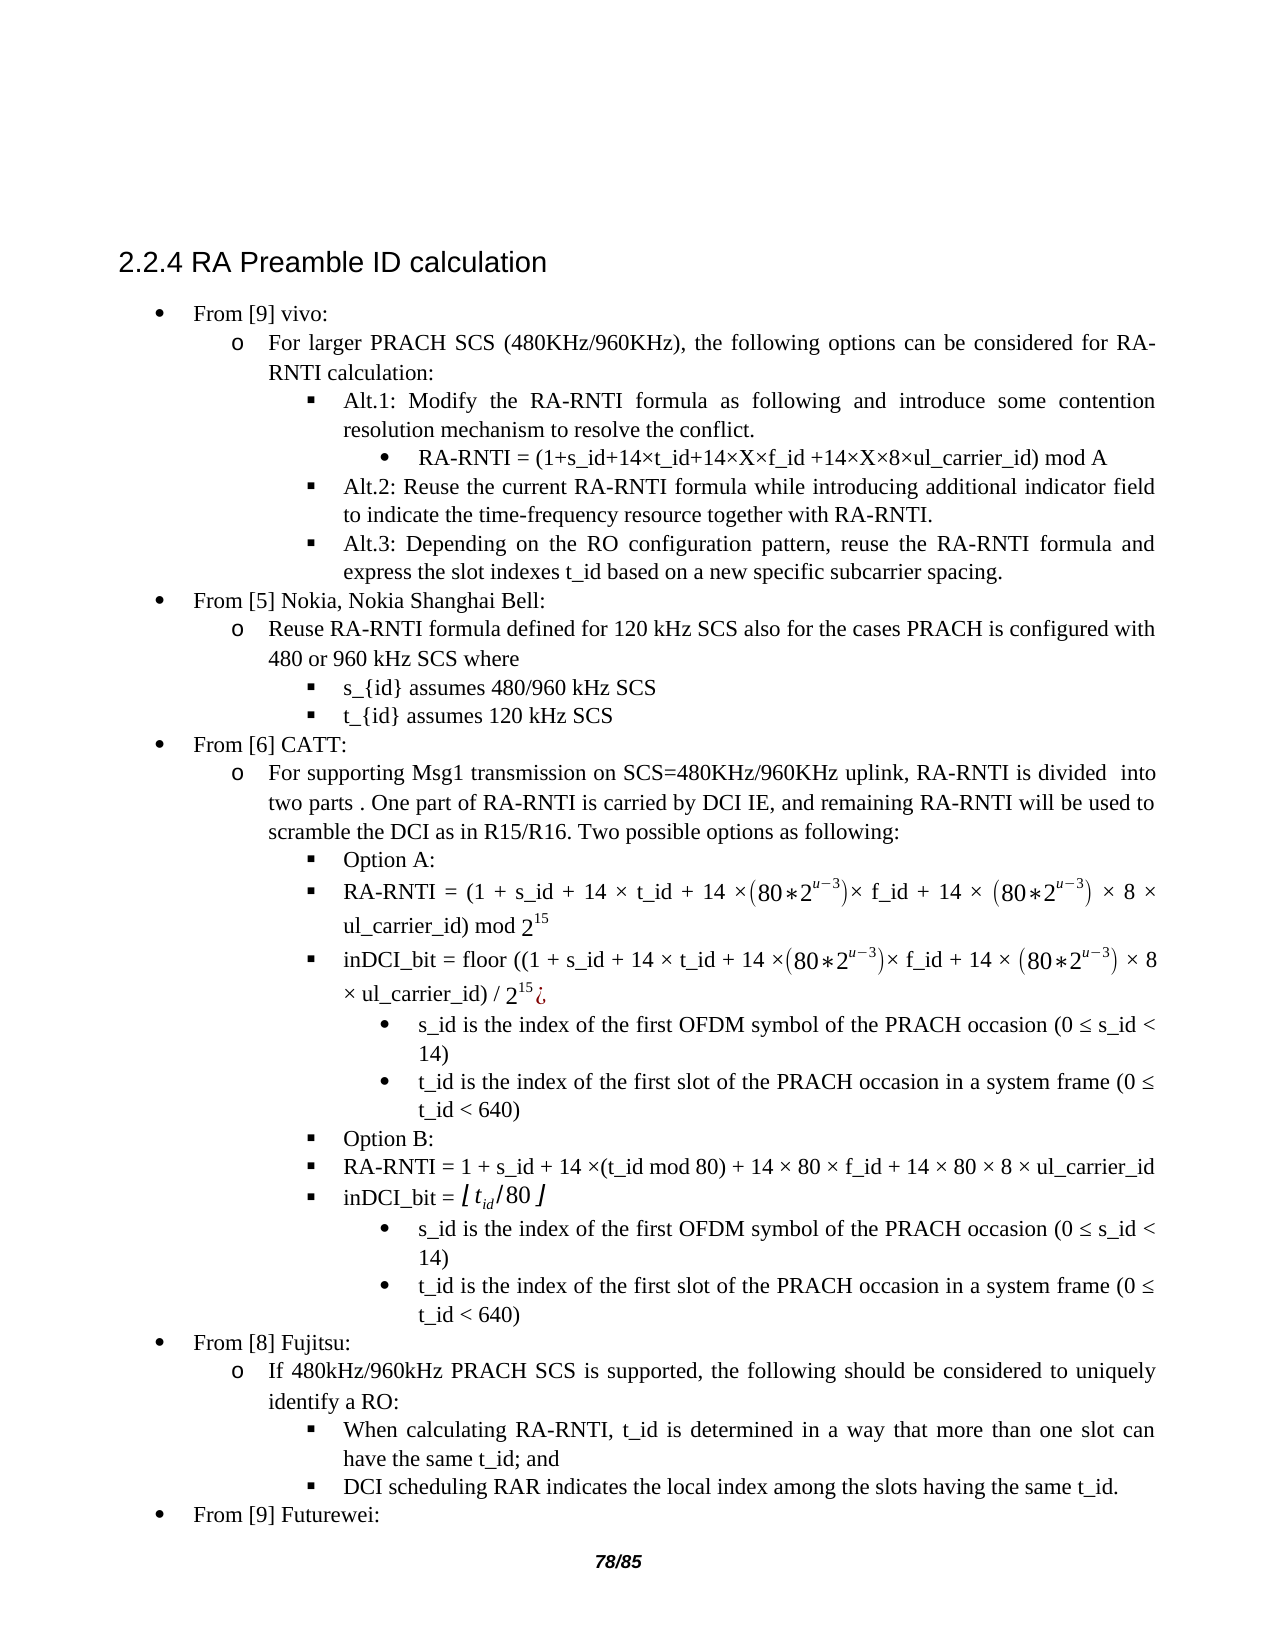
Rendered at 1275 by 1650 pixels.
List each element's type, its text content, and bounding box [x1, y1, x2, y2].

list t_{id} assumes 120 kHz SCS [306, 702, 1157, 729]
list From [8] Fujitsu: [156, 1329, 1157, 1355]
list t_id is the index of the first slot of the PRACH occasion in a system frame (0 ≤ t_id < 640) [381, 1068, 1157, 1123]
list RA-RNTI = (1+s_id+14×t_id+14×X×f_id +14×X×8×ul_carrier_id) mod A [381, 444, 1157, 471]
list Option B: [306, 1125, 1157, 1151]
list Alt.1: Modify the RA-RNTI formula as following and introduce some contention resolution mechanism to resolve the conflict. [306, 388, 1157, 442]
list Reuse RA-RNTI formula defined for 120 kHz SCS also for the cases PRACH is configured with 480 or 960 kHz SCS where [231, 615, 1157, 672]
list RA-RNTI = 1 + s_id + 14 ×(t_id mod 80) + 14 × 80 × f_id + 14 × 80 × 8 × ul_carrier_id [306, 1153, 1157, 1180]
list RA-RNTI = (1 + s_id + 14 × t_id + 14 ×× f_id + 14 × × 8 × ul_carrier_id) mod [306, 875, 1157, 941]
list inDCI_bit = floor ((1 + s_id + 14 × t_id + 14 ×× f_id + 14 × × 8 × ul_carrier_id) / [306, 943, 1157, 1009]
list s_{id} assumes 480/960 kHz SCS [306, 674, 1157, 700]
list s_id is the index of the first OFDM symbol of the PRACH occasion (0 ≤ s_id < 14) [381, 1215, 1157, 1270]
list Alt.2: Reuse the current RA-RNTI formula while introducing additional indicator field to indicate the time-frequency resource together with RA-RNTI. [306, 473, 1157, 528]
list When calculating RA-RNTI, t_id is determined in a way that more than one slot can have the same t_id; and [306, 1416, 1157, 1471]
subtitle 2.2.4 RA Preamble ID calculation [118, 246, 1157, 279]
list inDCI_bit = [306, 1182, 1157, 1213]
list For supporting Msg1 transmission on SCS=480KHz/960KHz uplink, RA-RNTI is divided into two parts . One part of RA-RNTI is carried by DCI IE, and remaining RA-RNTI will be used to scramble the DCI as in R15/R16. Two possible options as following: [231, 759, 1157, 844]
list Alt.3: Depending on the RO configuration pattern, reuse the RA-RNTI formula and express the slot indexes t_id based on a new specific subcarrier spacing. [306, 530, 1157, 584]
list For larger PRACH SCS (480KHz/960KHz), the following options can be considered for RA-RNTI calculation: [231, 329, 1157, 386]
list s_id is the index of the first OFDM symbol of the PRACH occasion (0 ≤ s_id < 14) [381, 1011, 1157, 1066]
list From [9] Futurewei: [156, 1502, 1157, 1528]
list Option A: [306, 846, 1157, 873]
list DCI scheduling RAR indicates the local index among the slots having the same t_id. [306, 1473, 1157, 1499]
list From [9] vivo: [156, 300, 1157, 327]
list t_id is the index of the first slot of the PRACH occasion in a system frame (0 ≤ t_id < 640) [381, 1272, 1157, 1327]
list If 480kHz/960kHz PRACH SCS is supported, the following should be considered to uniquely identify a RO: [231, 1357, 1157, 1414]
list From [5] Nokia, Nokia Shanghai Bell: [156, 587, 1157, 613]
list From [6] CATT: [156, 731, 1157, 757]
